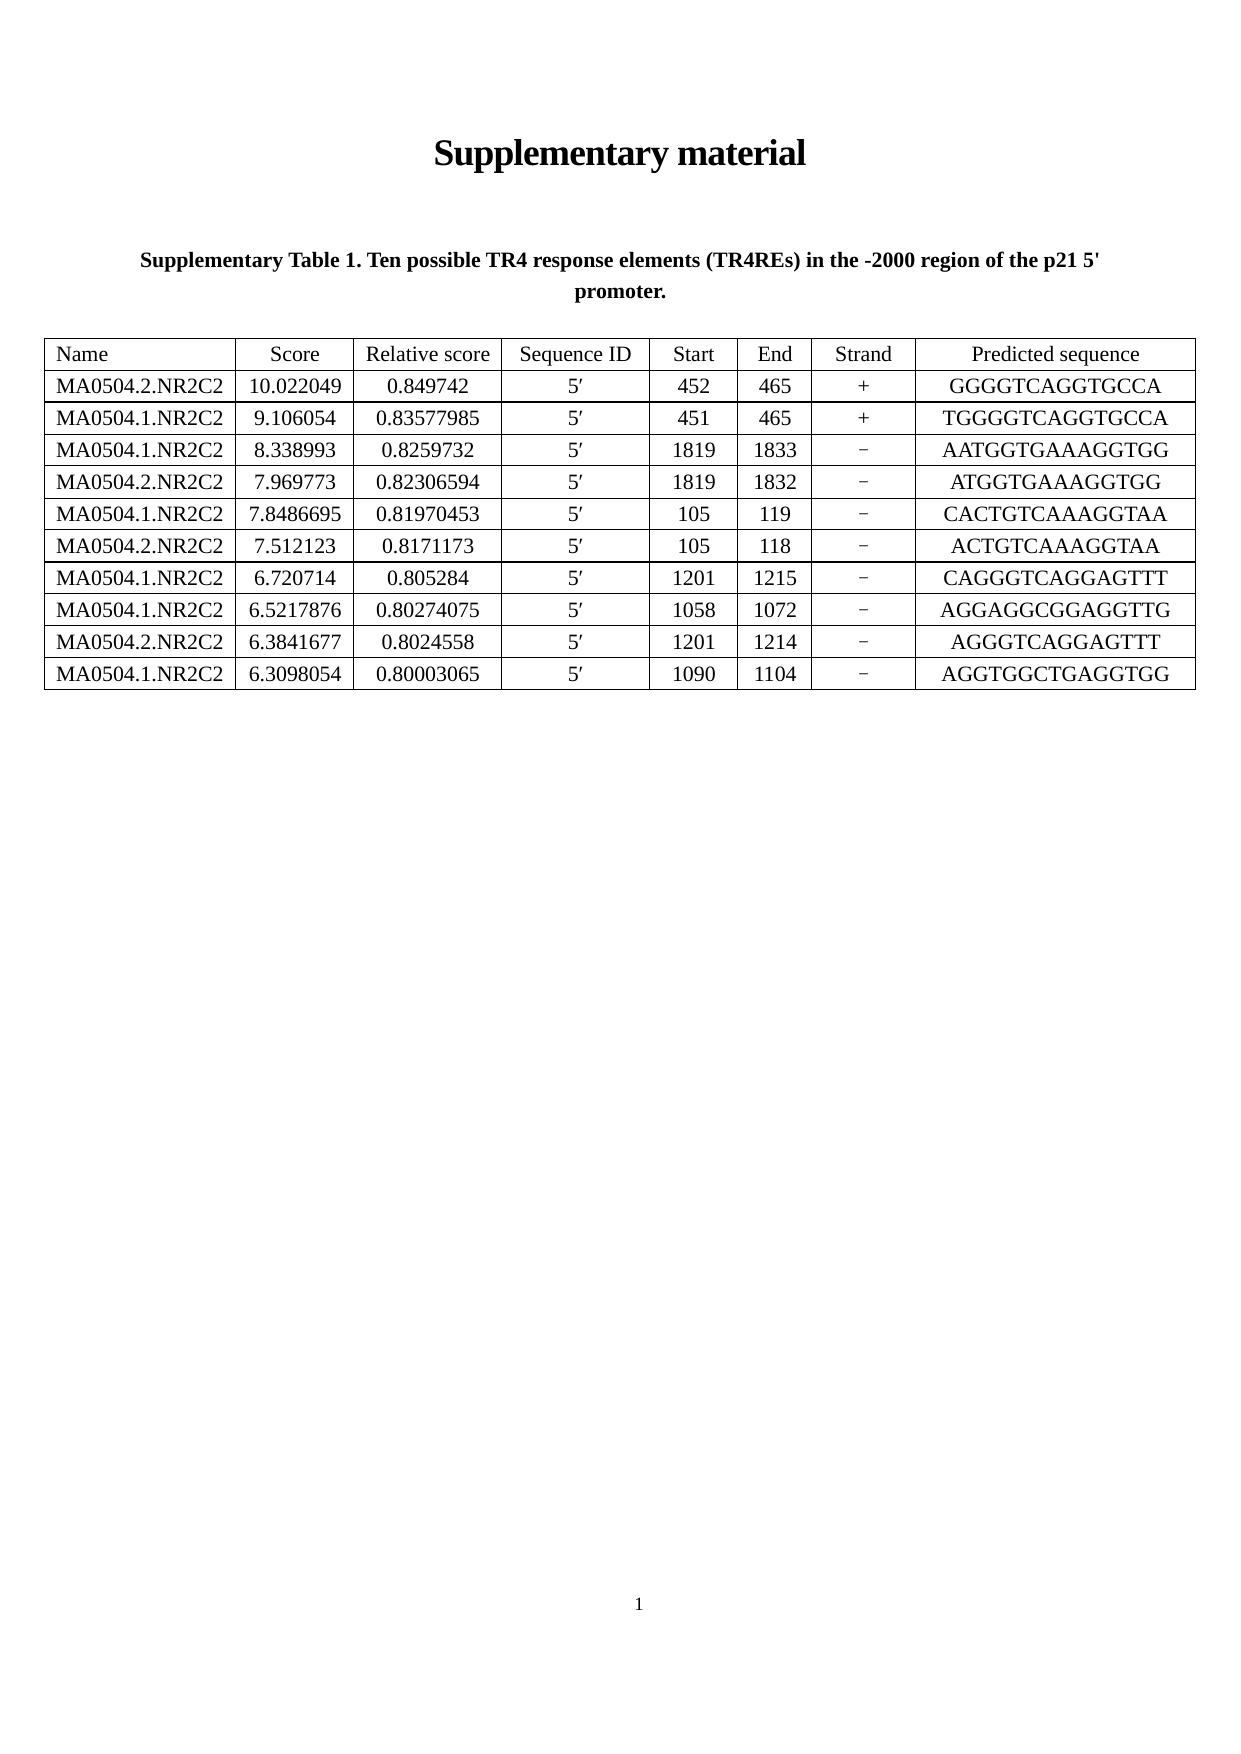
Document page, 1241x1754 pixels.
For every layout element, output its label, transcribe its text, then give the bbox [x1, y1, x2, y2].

table_cell 5′ [502, 403, 649, 433]
table_cell 7.8486695 [236, 499, 353, 529]
table_cell 1058 [650, 594, 737, 625]
table_header Start [650, 339, 737, 369]
table_cell 5′ [502, 371, 649, 401]
table_cell 5′ [502, 435, 649, 465]
table_cell 6.5217876 [236, 594, 353, 625]
table_cell 0.8259732 [354, 435, 501, 465]
table_header Sequence ID [502, 339, 649, 369]
table_cell 465 [738, 403, 811, 433]
table_cell 119 [738, 499, 811, 529]
table_cell CAGGGTCAGGAGTTT [916, 563, 1195, 593]
table_cell MA0504.2.NR2C2 [45, 530, 235, 561]
table_cell MA0504.2.NR2C2 [45, 466, 235, 497]
table_cell 5′ [502, 466, 649, 497]
table_cell 1832 [738, 466, 811, 497]
table_cell − [812, 658, 915, 689]
table_cell AGGTGGCTGAGGTGG [916, 658, 1195, 689]
table_cell 0.82306594 [354, 466, 501, 497]
table_cell 1201 [650, 563, 737, 593]
table_cell ATGGTGAAAGGTGG [916, 466, 1195, 497]
table_cell 10.022049 [236, 371, 353, 401]
table_cell MA0504.1.NR2C2 [45, 658, 235, 689]
table_cell CACTGTCAAAGGTAA [916, 499, 1195, 529]
table_cell 5′ [502, 563, 649, 593]
table_cell 0.80274075 [354, 594, 501, 625]
text Supplementary material [103, 121, 1137, 183]
table_cell 0.805284 [354, 563, 501, 593]
table_header Score [236, 339, 353, 369]
table_cell 8.338993 [236, 435, 353, 465]
table_cell 1090 [650, 658, 737, 689]
table_cell 0.80003065 [354, 658, 501, 689]
table_cell 6.720714 [236, 563, 353, 593]
table_cell MA0504.1.NR2C2 [45, 499, 235, 529]
table_cell 465 [738, 371, 811, 401]
table_cell 0.83577985 [354, 403, 501, 433]
table_cell 5′ [502, 626, 649, 657]
table_cell − [812, 563, 915, 593]
table_cell 6.3841677 [236, 626, 353, 657]
table_cell 5′ [502, 658, 649, 689]
table_cell MA0504.1.NR2C2 [45, 563, 235, 593]
table_cell 5′ [502, 530, 649, 561]
table_cell 7.512123 [236, 530, 353, 561]
table_cell MA0504.2.NR2C2 [45, 626, 235, 657]
table_cell 1104 [738, 658, 811, 689]
table_cell − [812, 499, 915, 529]
table_cell MA0504.1.NR2C2 [45, 435, 235, 465]
table_cell 0.81970453 [354, 499, 501, 529]
table_header Relative score [354, 339, 501, 369]
table_cell 1072 [738, 594, 811, 625]
table_cell − [812, 594, 915, 625]
table_cell MA0504.2.NR2C2 [45, 371, 235, 401]
table_cell 118 [738, 530, 811, 561]
table_cell 6.3098054 [236, 658, 353, 689]
table_cell 0.849742 [354, 371, 501, 401]
table_cell TGGGGTCAGGTGCCA [916, 403, 1195, 433]
table_cell AGGAGGCGGAGGTTG [916, 594, 1195, 625]
table_cell − [812, 466, 915, 497]
table_cell 1201 [650, 626, 737, 657]
table_header End [738, 339, 811, 369]
table_cell − [812, 626, 915, 657]
table_cell 105 [650, 530, 737, 561]
table_cell 1215 [738, 563, 811, 593]
table_cell 1819 [650, 435, 737, 465]
table_cell MA0504.1.NR2C2 [45, 594, 235, 625]
table_cell 451 [650, 403, 737, 433]
table_cell ACTGTCAAAGGTAA [916, 530, 1195, 561]
table_cell 105 [650, 499, 737, 529]
table_cell GGGGTCAGGTGCCA [916, 371, 1195, 401]
table_cell 1833 [738, 435, 811, 465]
table_cell 1214 [738, 626, 811, 657]
table_cell 452 [650, 371, 737, 401]
table_cell − [812, 435, 915, 465]
table_cell 5′ [502, 499, 649, 529]
table_cell AATGGTGAAAGGTGG [916, 435, 1195, 465]
table_cell 5′ [502, 594, 649, 625]
table_cell + [812, 403, 915, 433]
table_cell MA0504.1.NR2C2 [45, 403, 235, 433]
table_cell 0.8024558 [354, 626, 501, 657]
text Supplementary Table 1. Ten possible TR4 response elements (TR4REs) in the -2000 region of the p21 5' promoter. [103, 245, 1137, 307]
table_cell 7.969773 [236, 466, 353, 497]
table_cell AGGGTCAGGAGTTT [916, 626, 1195, 657]
table_cell − [812, 530, 915, 561]
table_header Strand [812, 339, 915, 369]
table_cell 9.106054 [236, 403, 353, 433]
table_header Name [45, 339, 235, 369]
table_cell + [812, 371, 915, 401]
table_cell 0.8171173 [354, 530, 501, 561]
table_cell 1819 [650, 466, 737, 497]
table_header Predicted sequence [916, 339, 1195, 369]
